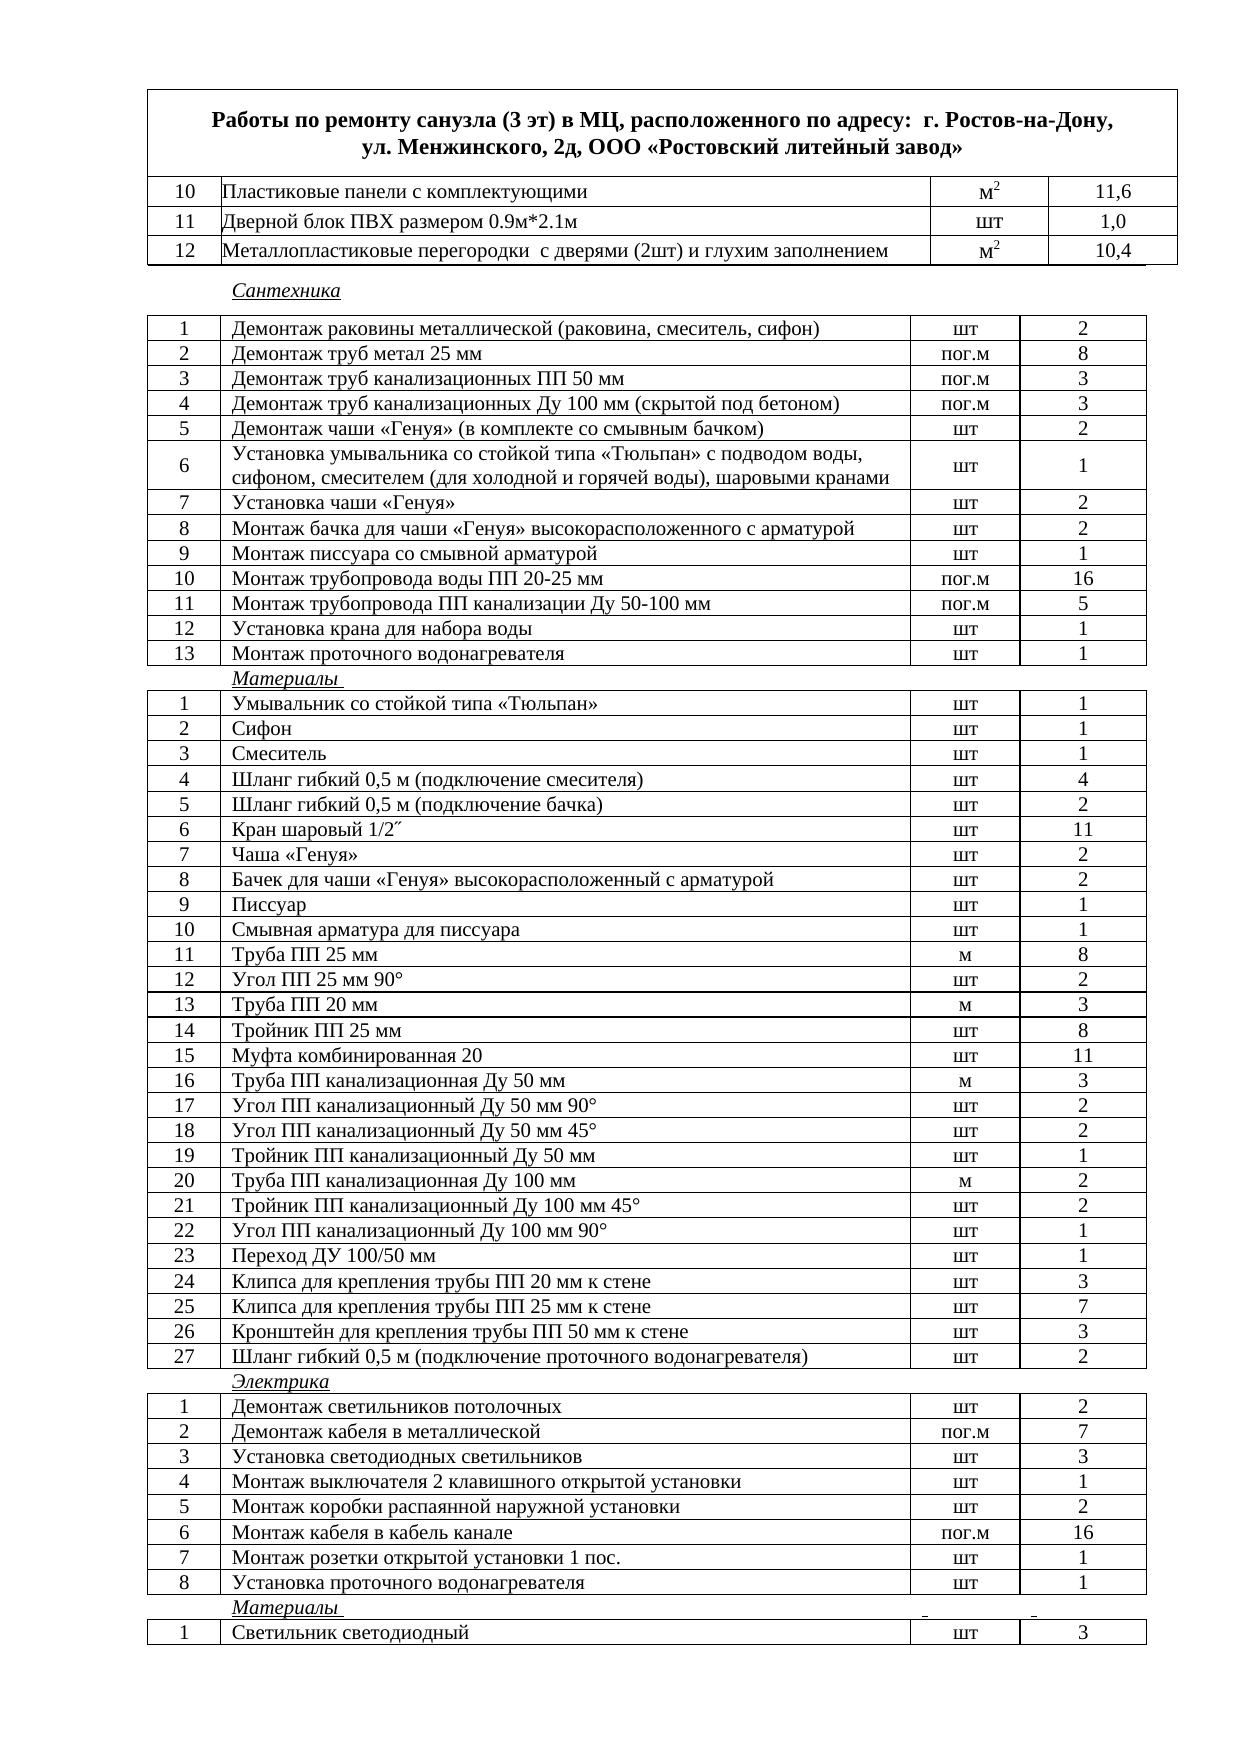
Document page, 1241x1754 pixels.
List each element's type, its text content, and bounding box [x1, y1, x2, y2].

table_cell 2 [1021, 1187, 1146, 1211]
table_cell 1 [1021, 760, 1146, 784]
table_cell Муфта комбинированная 20 [221, 1061, 911, 1085]
table_cell 2 [1021, 509, 1146, 533]
table_cell Монтаж коробки распаянной наружной установки [221, 1513, 911, 1537]
table_cell 13 [149, 660, 220, 684]
table_cell Тройник ПП 25 мм [221, 1036, 911, 1060]
table_cell шт [912, 435, 1020, 459]
table_cell шт [912, 1463, 1020, 1487]
table_cell шт [912, 710, 1020, 734]
table_cell [148, 1614, 221, 1638]
table_cell Сифон [221, 735, 911, 759]
table_cell 2 [1021, 534, 1146, 558]
table_cell Тройник ПП канализационный Ду 100 мм 45° [221, 1212, 911, 1236]
table_cell Демонтаж светильников потолочных [221, 1413, 911, 1437]
table_cell шт [912, 861, 1020, 884]
table_cell [1020, 1388, 1147, 1412]
table_cell шт [912, 986, 1020, 1010]
table_cell 2 [149, 1438, 220, 1462]
table_cell 9 [149, 559, 220, 583]
table_header Работы по ремонту санузла (3 эт) в МЦ, расположенного по адресу: г. Ростов-на-Дону, ул. Менжинского, 2д, ООО «Ростовский литейный завод» [149, 90, 1146, 176]
table_cell шт [912, 1413, 1020, 1437]
table_cell 1 [1021, 735, 1146, 759]
table_cell Клипса для крепления трубы ПП 25 мм к стене [221, 1313, 911, 1336]
table_cell 1 [1021, 1488, 1146, 1512]
table_cell м2 [908, 236, 1021, 284]
table_cell шт [912, 534, 1020, 558]
table_cell пог.м [912, 1538, 1020, 1562]
table_cell Демонтаж труб метал 25 мм [221, 360, 911, 383]
table_cell шт [912, 334, 1020, 358]
table_cell 8 [1021, 961, 1146, 985]
table_cell шт [912, 760, 1020, 784]
table_cell 8 [1021, 1036, 1146, 1060]
table_cell шт [912, 1162, 1020, 1186]
table_cell 3 [1021, 410, 1146, 434]
table_cell шт [912, 1639, 1020, 1663]
table_cell Дверной блок ПВХ размером 0.9м*2.1м [220, 207, 907, 235]
table_cell Демонтаж кабеля в металлической [221, 1438, 911, 1462]
table_cell шт [912, 660, 1020, 684]
table_cell 8 [149, 534, 220, 558]
table_cell Угол ПП канализационный Ду 100 мм 90° [221, 1237, 911, 1261]
table_cell Умывальник со стойкой типа «Тюльпан» [221, 710, 911, 734]
table_cell 12 [149, 635, 220, 659]
table_cell 9 [149, 911, 220, 935]
table_cell Монтаж розетки открытой установки 1 пос. [221, 1564, 911, 1587]
table_cell Установка умывальника со стойкой типа «Тюльпан» с подводом воды, сифоном, смесителем (для холодной и горячей воды), шаровыми кранами [221, 460, 911, 508]
table_cell 4 [149, 410, 220, 434]
table_cell шт [912, 1287, 1020, 1311]
table_cell 4 [1021, 785, 1146, 809]
table_cell шт [912, 810, 1020, 834]
table_cell [148, 685, 221, 709]
table_cell м [912, 1086, 1020, 1111]
table_cell 7 [149, 1564, 220, 1587]
table_cell 1 [1021, 936, 1146, 960]
table_cell шт [908, 207, 1021, 235]
table_cell шт [912, 936, 1020, 960]
table_cell шт [912, 1061, 1020, 1085]
table_cell 16 [1021, 1538, 1146, 1562]
table_cell Угол ПП канализационный Ду 50 мм 90° [221, 1112, 911, 1136]
table_cell Чаша «Генуя» [221, 861, 911, 884]
table_cell 27 [149, 1363, 220, 1387]
table_cell [911, 1388, 1020, 1412]
table_cell Труба ПП 25 мм [221, 961, 911, 985]
table_cell шт [912, 1589, 1020, 1613]
table_cell Кран шаровый 1/2˝ [221, 835, 911, 859]
table_cell шт [912, 635, 1020, 659]
table_cell шт [912, 1112, 1020, 1136]
table_cell 5 [149, 1513, 220, 1537]
table_cell 20 [149, 1187, 220, 1211]
table_cell [1020, 685, 1147, 709]
table_cell 19 [149, 1162, 220, 1186]
table_cell шт [912, 911, 1020, 935]
table_cell пог.м [912, 610, 1020, 633]
table_cell шт [912, 1488, 1020, 1512]
table_header Сантехника [221, 285, 911, 333]
table_cell 7 [1021, 1438, 1146, 1462]
table_cell шт [912, 785, 1020, 809]
table_cell м2 [908, 177, 1021, 206]
table_cell 1 [1021, 635, 1146, 659]
table_cell [911, 685, 1020, 709]
table_cell Демонтаж труб канализационных ПП 50 мм [221, 385, 911, 409]
table_cell 11 [149, 961, 220, 985]
table_cell 5 [1021, 610, 1146, 633]
table_cell 10 [149, 177, 219, 206]
table_cell 11 [1021, 835, 1146, 859]
table_cell 11 [149, 610, 220, 633]
table_cell м [912, 1011, 1020, 1035]
table_cell шт [912, 559, 1020, 583]
table_cell Монтаж выключателя 2 клавишного открытой установки [221, 1488, 911, 1512]
table_header [1020, 285, 1147, 333]
table_cell Кронштейн для крепления трубы ПП 50 мм к стене [221, 1338, 911, 1362]
table_cell [148, 1388, 221, 1412]
table_cell 1 [149, 334, 220, 358]
table_cell 8 [149, 886, 220, 910]
table_cell 1 [1021, 660, 1146, 684]
table_cell 3 [1021, 1338, 1146, 1362]
table_cell 2 [1021, 1112, 1146, 1136]
table_header [148, 285, 221, 333]
table_cell Материалы [221, 685, 911, 709]
table_cell Смывная арматура для писсуара [221, 936, 911, 960]
table_cell Монтаж бачка для чаши «Генуя» высокорасположенного с арматурой [221, 534, 911, 558]
table_cell Металлопластиковые перегородки с дверями (2шт) и глухим заполнением [220, 236, 907, 284]
table_cell Демонтаж труб канализационных Ду 100 мм (скрытой под бетоном) [221, 410, 911, 434]
table_cell Монтаж трубопровода воды ПП 20-25 мм [221, 584, 911, 608]
table_cell Тройник ПП канализационный Ду 50 мм [221, 1162, 911, 1186]
table_cell 3 [1021, 385, 1146, 409]
table_cell 10 [149, 936, 220, 960]
table_cell Переход ДУ 100/50 мм [221, 1262, 911, 1286]
table_cell шт [912, 460, 1020, 508]
table_cell 14 [149, 1036, 220, 1060]
table_cell 3 [1021, 1287, 1146, 1311]
table_cell 8 [149, 1589, 220, 1613]
table_cell 1 [149, 710, 220, 734]
table_cell Труба ПП канализационная Ду 50 мм [221, 1086, 911, 1111]
table_cell Шланг гибкий 0,5 м (подключение проточного водонагревателя) [221, 1363, 911, 1387]
table_cell 1 [1021, 911, 1146, 935]
table_cell 1 [1021, 1262, 1146, 1286]
table_cell Установка проточного водонагревателя [221, 1589, 911, 1613]
table_cell Монтаж проточного водонагревателя [221, 660, 911, 684]
table_cell 2 [1021, 1413, 1146, 1437]
table_cell 2 [149, 360, 220, 383]
table_cell 17 [149, 1112, 220, 1136]
table_cell 12 [149, 986, 220, 1010]
table_cell 1 [1021, 1564, 1146, 1587]
table_cell 5 [149, 435, 220, 459]
table_cell Труба ПП 20 мм [221, 1011, 911, 1035]
table_cell 16 [1021, 584, 1146, 608]
table_cell 22 [149, 1237, 220, 1261]
table_cell шт [912, 1513, 1020, 1537]
table_cell 1 [1021, 1589, 1146, 1613]
table_cell шт [912, 1564, 1020, 1587]
table_cell 7 [149, 509, 220, 533]
table_cell 1 [149, 1639, 220, 1663]
table_cell Монтаж трубопровода ПП канализации Ду 50-100 мм [221, 610, 911, 633]
table_cell 26 [149, 1338, 220, 1362]
table_cell шт [912, 1313, 1020, 1336]
table_cell 15 [149, 1061, 220, 1085]
table_cell м [912, 1187, 1020, 1211]
table_cell 2 [1021, 1513, 1146, 1537]
table_cell 11 [149, 207, 219, 235]
table_cell шт [912, 1262, 1020, 1286]
table_cell 3 [149, 760, 220, 784]
table_cell 1 [1021, 1237, 1146, 1261]
table_cell Бачек для чаши «Генуя» высокорасположенный с арматурой [221, 886, 911, 910]
table_cell 4 [149, 1488, 220, 1512]
table_cell шт [912, 735, 1020, 759]
table_cell 1 [1021, 1162, 1146, 1186]
table_cell 2 [1021, 986, 1146, 1010]
table_cell 7 [1021, 1313, 1146, 1336]
table_cell 10,4 [1022, 236, 1146, 284]
table_cell 2 [1021, 334, 1146, 358]
table_cell 6 [149, 835, 220, 859]
table_cell 2 [1021, 1212, 1146, 1236]
table_cell Угол ПП 25 мм 90° [221, 986, 911, 1010]
table_cell Материалы [221, 1614, 911, 1638]
table_cell 1 [1021, 559, 1146, 583]
table_cell 25 [149, 1313, 220, 1336]
table_cell Монтаж писсуара со смывной арматурой [221, 559, 911, 583]
table_cell Писсуар [221, 911, 911, 935]
table_cell 13 [149, 1011, 220, 1035]
table_cell 2 [1021, 886, 1146, 910]
table_cell [1020, 1614, 1147, 1638]
table_cell 2 [149, 735, 220, 759]
table_cell 1 [149, 1413, 220, 1437]
table_cell 4 [149, 785, 220, 809]
table_cell Демонтаж раковины металлической (раковина, смеситель, сифон) [221, 334, 911, 358]
table_cell 18 [149, 1137, 220, 1161]
table_cell 5 [149, 810, 220, 834]
table_cell 11,6 [1022, 177, 1146, 206]
table_cell Установка светодиодных светильников [221, 1463, 911, 1487]
table_cell 2 [1021, 810, 1146, 834]
table_cell шт [912, 1338, 1020, 1362]
table_cell 2 [1021, 435, 1146, 459]
table_cell шт [912, 1212, 1020, 1236]
table_cell шт [912, 509, 1020, 533]
table_cell 3 [1021, 1639, 1146, 1663]
table_cell пог.м [912, 410, 1020, 434]
table_cell пог.м [912, 584, 1020, 608]
table_cell 1 [1021, 710, 1146, 734]
table_cell 6 [149, 1538, 220, 1562]
table_cell Монтаж кабеля в кабель канале [221, 1538, 911, 1562]
table_cell 2 [1021, 1363, 1146, 1387]
table_header [911, 285, 1020, 333]
table_cell шт [912, 1036, 1020, 1060]
table_cell 3 [1021, 1463, 1146, 1487]
table_cell 8 [1021, 360, 1146, 383]
table_cell Смеситель [221, 760, 911, 784]
table_cell пог.м [912, 360, 1020, 383]
table_cell 6 [149, 460, 220, 508]
table_cell м [912, 961, 1020, 985]
table_cell Светильник светодиодный [221, 1639, 911, 1663]
table_cell шт [912, 1363, 1020, 1387]
table_cell шт [912, 886, 1020, 910]
table_cell пог.м [912, 1438, 1020, 1462]
table_cell 11 [1021, 1061, 1146, 1085]
table_cell [911, 1614, 1020, 1638]
table_cell Электрика [221, 1388, 911, 1412]
table_cell 2 [1021, 1137, 1146, 1161]
table_cell 3 [1021, 1011, 1146, 1035]
table_cell Установка крана для набора воды [221, 635, 911, 659]
table_cell 12 [149, 236, 219, 284]
table_cell Угол ПП канализационный Ду 50 мм 45° [221, 1137, 911, 1161]
table_cell Шланг гибкий 0,5 м (подключение бачка) [221, 810, 911, 834]
table_cell Демонтаж чаши «Генуя» (в комплекте со смывным бачком) [221, 435, 911, 459]
table_cell Труба ПП канализационная Ду 100 мм [221, 1187, 911, 1211]
table_cell 23 [149, 1262, 220, 1286]
table_cell 10 [149, 584, 220, 608]
table_cell пог.м [912, 385, 1020, 409]
table_cell 21 [149, 1212, 220, 1236]
table_cell 3 [149, 1463, 220, 1487]
table_cell 24 [149, 1287, 220, 1311]
table_cell 1,0 [1022, 207, 1146, 235]
table_cell шт [912, 835, 1020, 859]
table_cell 3 [149, 385, 220, 409]
table_cell шт [912, 1137, 1020, 1161]
table_cell Шланг гибкий 0,5 м (подключение смесителя) [221, 785, 911, 809]
table_cell 7 [149, 861, 220, 884]
table_cell 2 [1021, 861, 1146, 884]
table_cell шт [912, 1237, 1020, 1261]
table_cell 1 [1021, 460, 1146, 508]
table_cell Клипса для крепления трубы ПП 20 мм к стене [221, 1287, 911, 1311]
table_cell 16 [149, 1086, 220, 1111]
table_cell 3 [1021, 1086, 1146, 1111]
table_cell Пластиковые панели с комплектующими [220, 177, 907, 206]
table_cell Установка чаши «Генуя» [221, 509, 911, 533]
